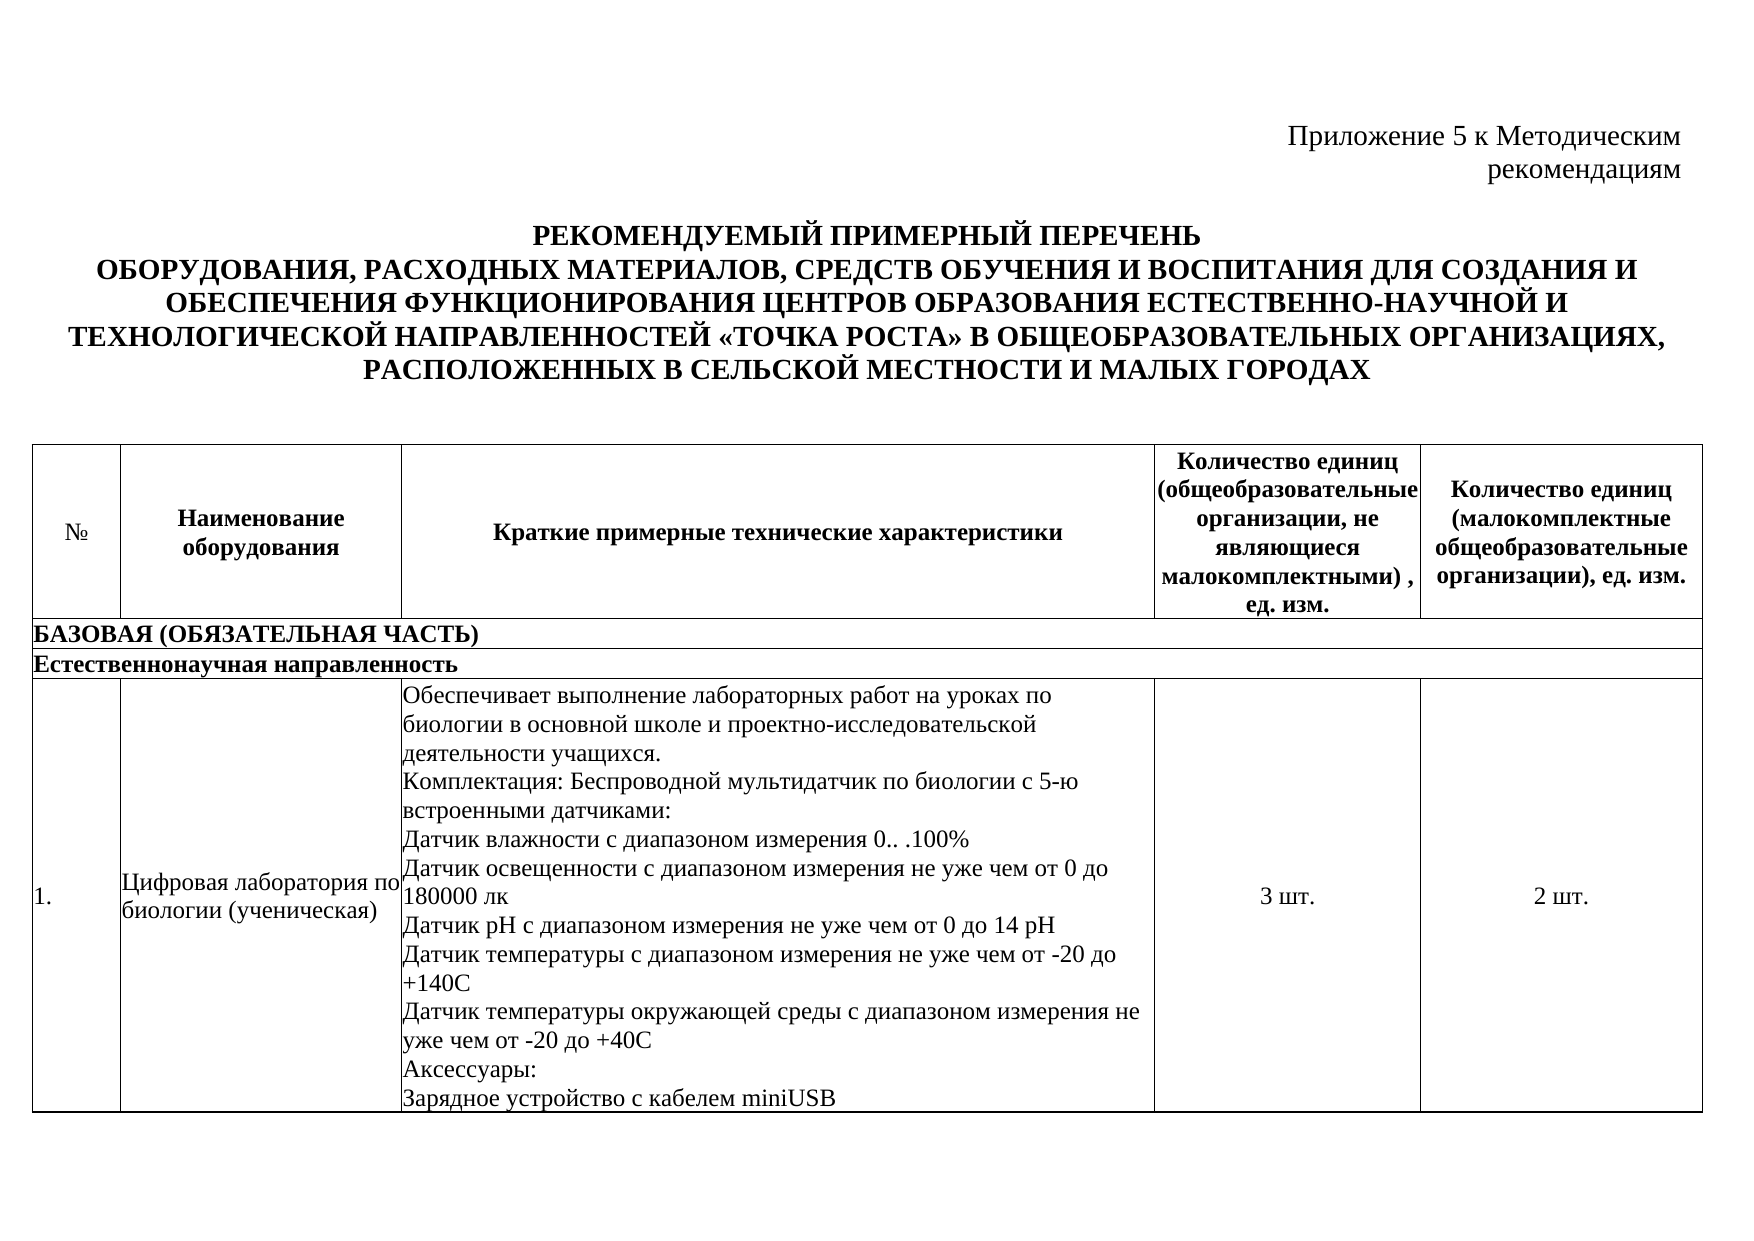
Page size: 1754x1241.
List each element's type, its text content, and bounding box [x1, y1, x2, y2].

table_cell 2 шт. [1421, 679, 1702, 1111]
table_cell Обеспечивает выполнение лабораторных работ на уроках по биологии в основной школе и проектно-исследовательской деятельности учащихся. Комплектация: Беспроводной мультидатчик по биологии с 5-ю встроенными датчиками: Датчик влажности с диапазоном измерения 0.. .100% Датчик освещенности с диапазоном измерения не уже чем от 0 до 180000 лк Датчик рН с диапазоном измерения не уже чем от 0 до 14 pH Датчик температуры с диапазоном измерения не уже чем от -20 до +140С Датчик температуры окружающей среды с диапазоном измерения не уже чем от -20 до +40С Аксессуары: Зарядное устройство с кабелем miniUSB [402, 679, 1154, 1111]
table_cell Цифровая лаборатория по биологии (ученическая) [121, 679, 401, 1111]
table_header № [33, 445, 120, 618]
table_cell БАЗОВАЯ (ОБЯЗАТЕЛЬНАЯ ЧАСТЬ) [33, 619, 1702, 648]
table_header Наименование оборудования [121, 445, 401, 618]
text РЕКОМЕНДУЕМЫЙ ПРИМЕРНЫЙ ПЕРЕЧЕНЬ [32, 218, 1702, 252]
table_cell 1. [33, 679, 120, 1111]
text ОБОРУДОВАНИЯ, РАСХОДНЫХ МАТЕРИАЛОВ, СРЕДСТВ ОБУЧЕНИЯ И ВОСПИТАНИЯ ДЛЯ СОЗДАНИЯ И ОБЕСПЕЧЕНИЯ ФУНКЦИОНИРОВАНИЯ ЦЕНТРОВ ОБРАЗОВАНИЯ ЕСТЕСТВЕННО-НАУЧНОЙ И ТЕХНОЛОГИЧЕСКОЙ НАПРАВЛЕННОСТЕЙ «ТОЧКА РОСТА» В ОБЩЕОБРАЗОВАТЕЛЬНЫХ ОРГАНИЗАЦИЯХ, РАСПОЛОЖЕННЫХ В СЕЛЬСКОЙ МЕСТНОСТИ И МАЛЫХ ГОРОДАХ [32, 252, 1702, 386]
table_header Количество единиц (малокомплектные общеобразовательные организации), ед. изм. [1421, 445, 1702, 618]
table_header Краткие примерные технические характеристики [402, 445, 1154, 618]
table_header Количество единиц (общеобразовательные организации, не являющиеся малокомплектными) , ед. изм. [1155, 445, 1420, 618]
table_cell 3 шт. [1155, 679, 1420, 1111]
text Приложение 5 к Методическим рекомендациям [1267, 118, 1681, 185]
table_cell Естественнонаучная направленность [33, 649, 1702, 678]
